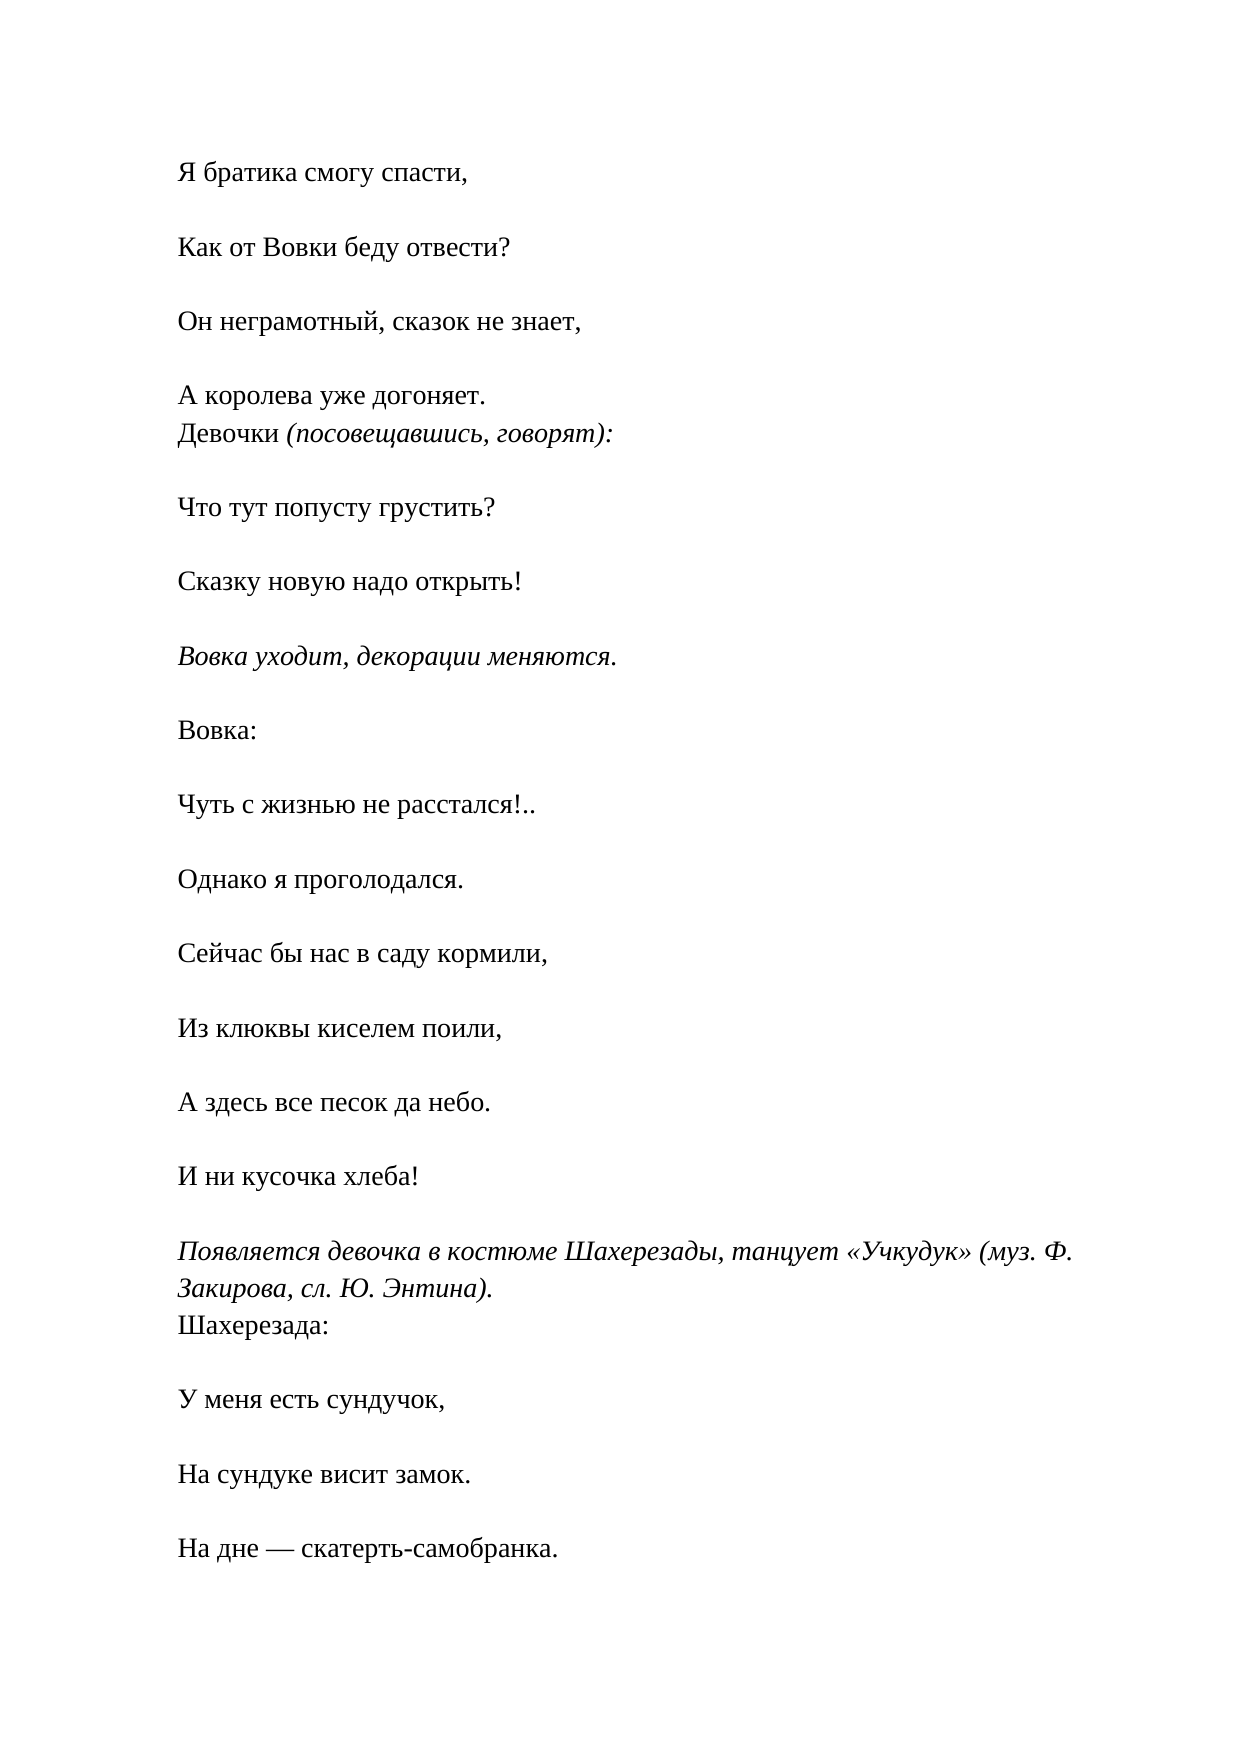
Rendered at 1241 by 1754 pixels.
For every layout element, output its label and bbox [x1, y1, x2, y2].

text [177, 118, 1152, 1601]
